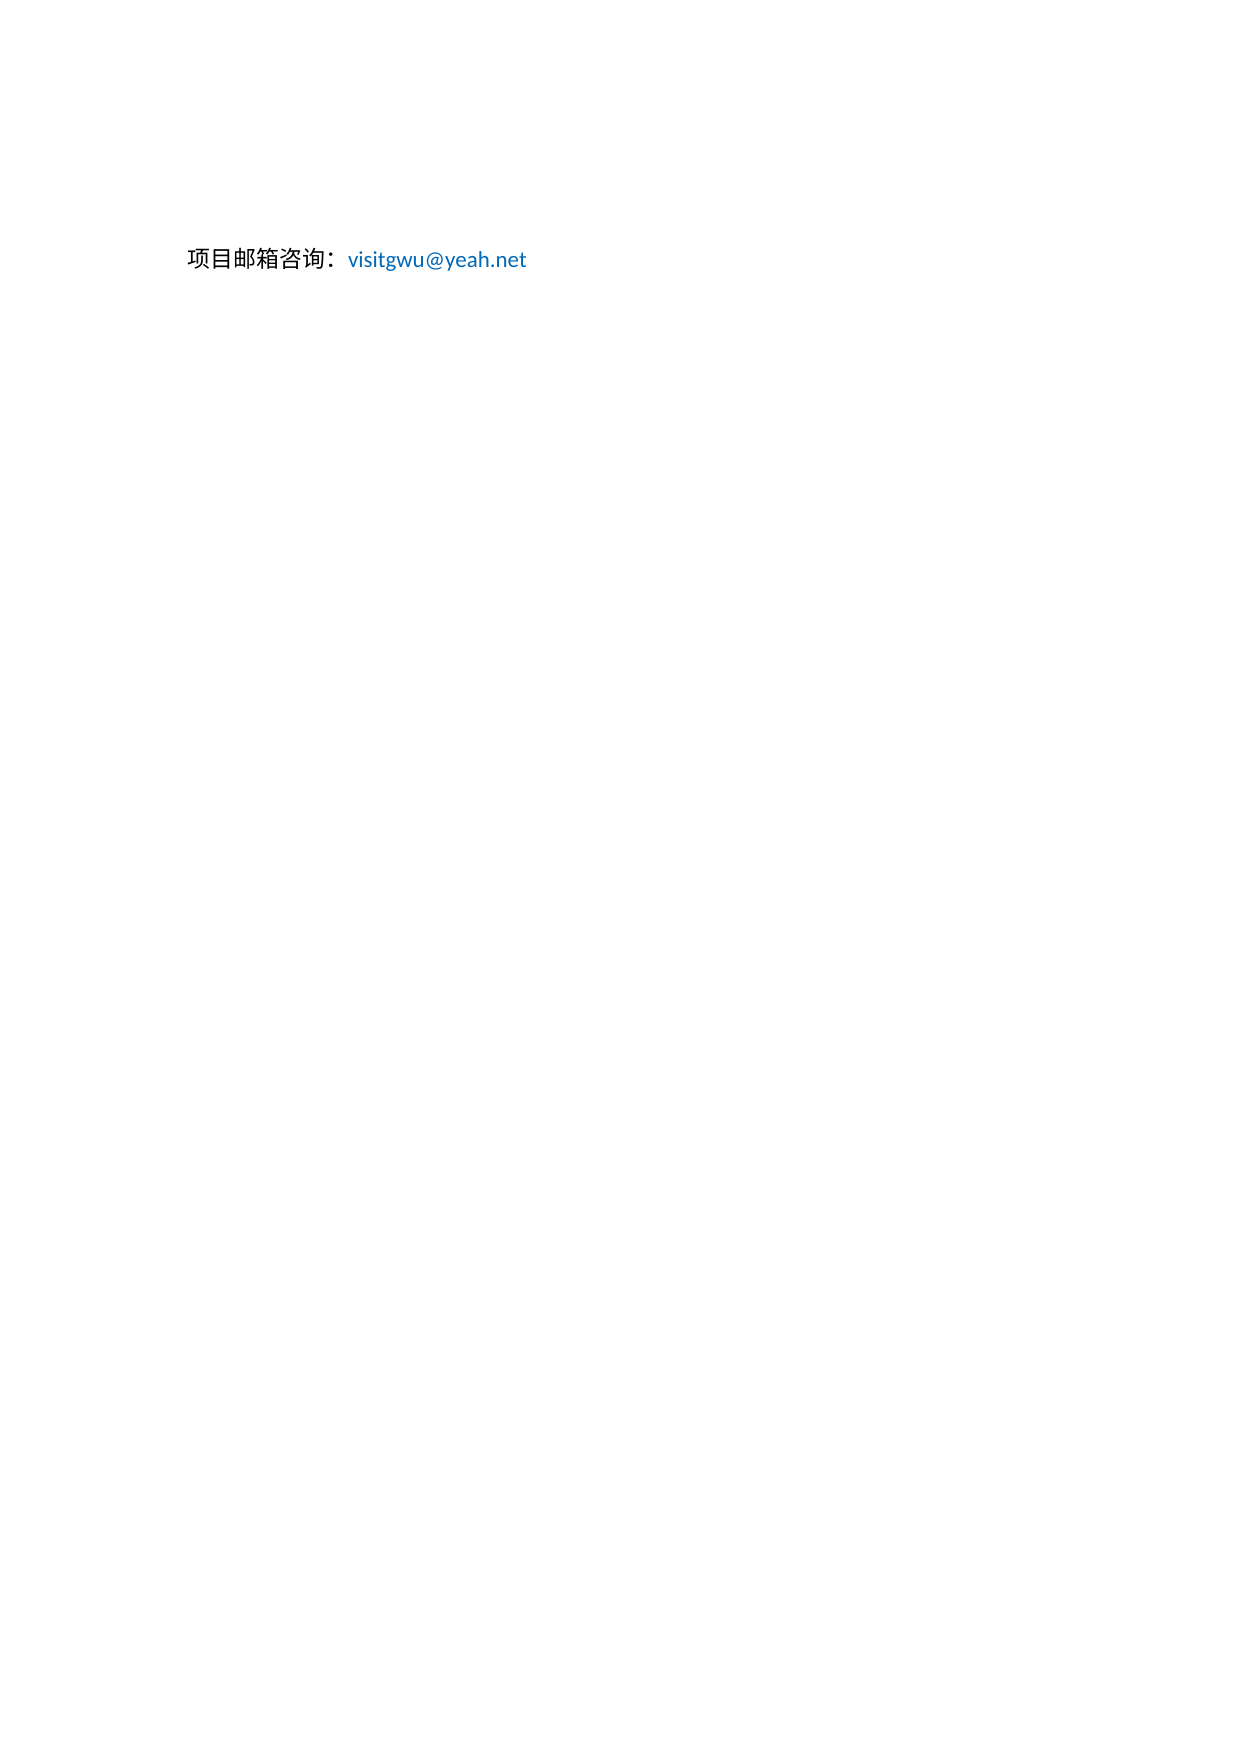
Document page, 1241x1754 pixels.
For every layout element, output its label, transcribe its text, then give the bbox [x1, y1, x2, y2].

text 项目邮箱咨询：visitgwu@yeah.net [187, 225, 1053, 290]
